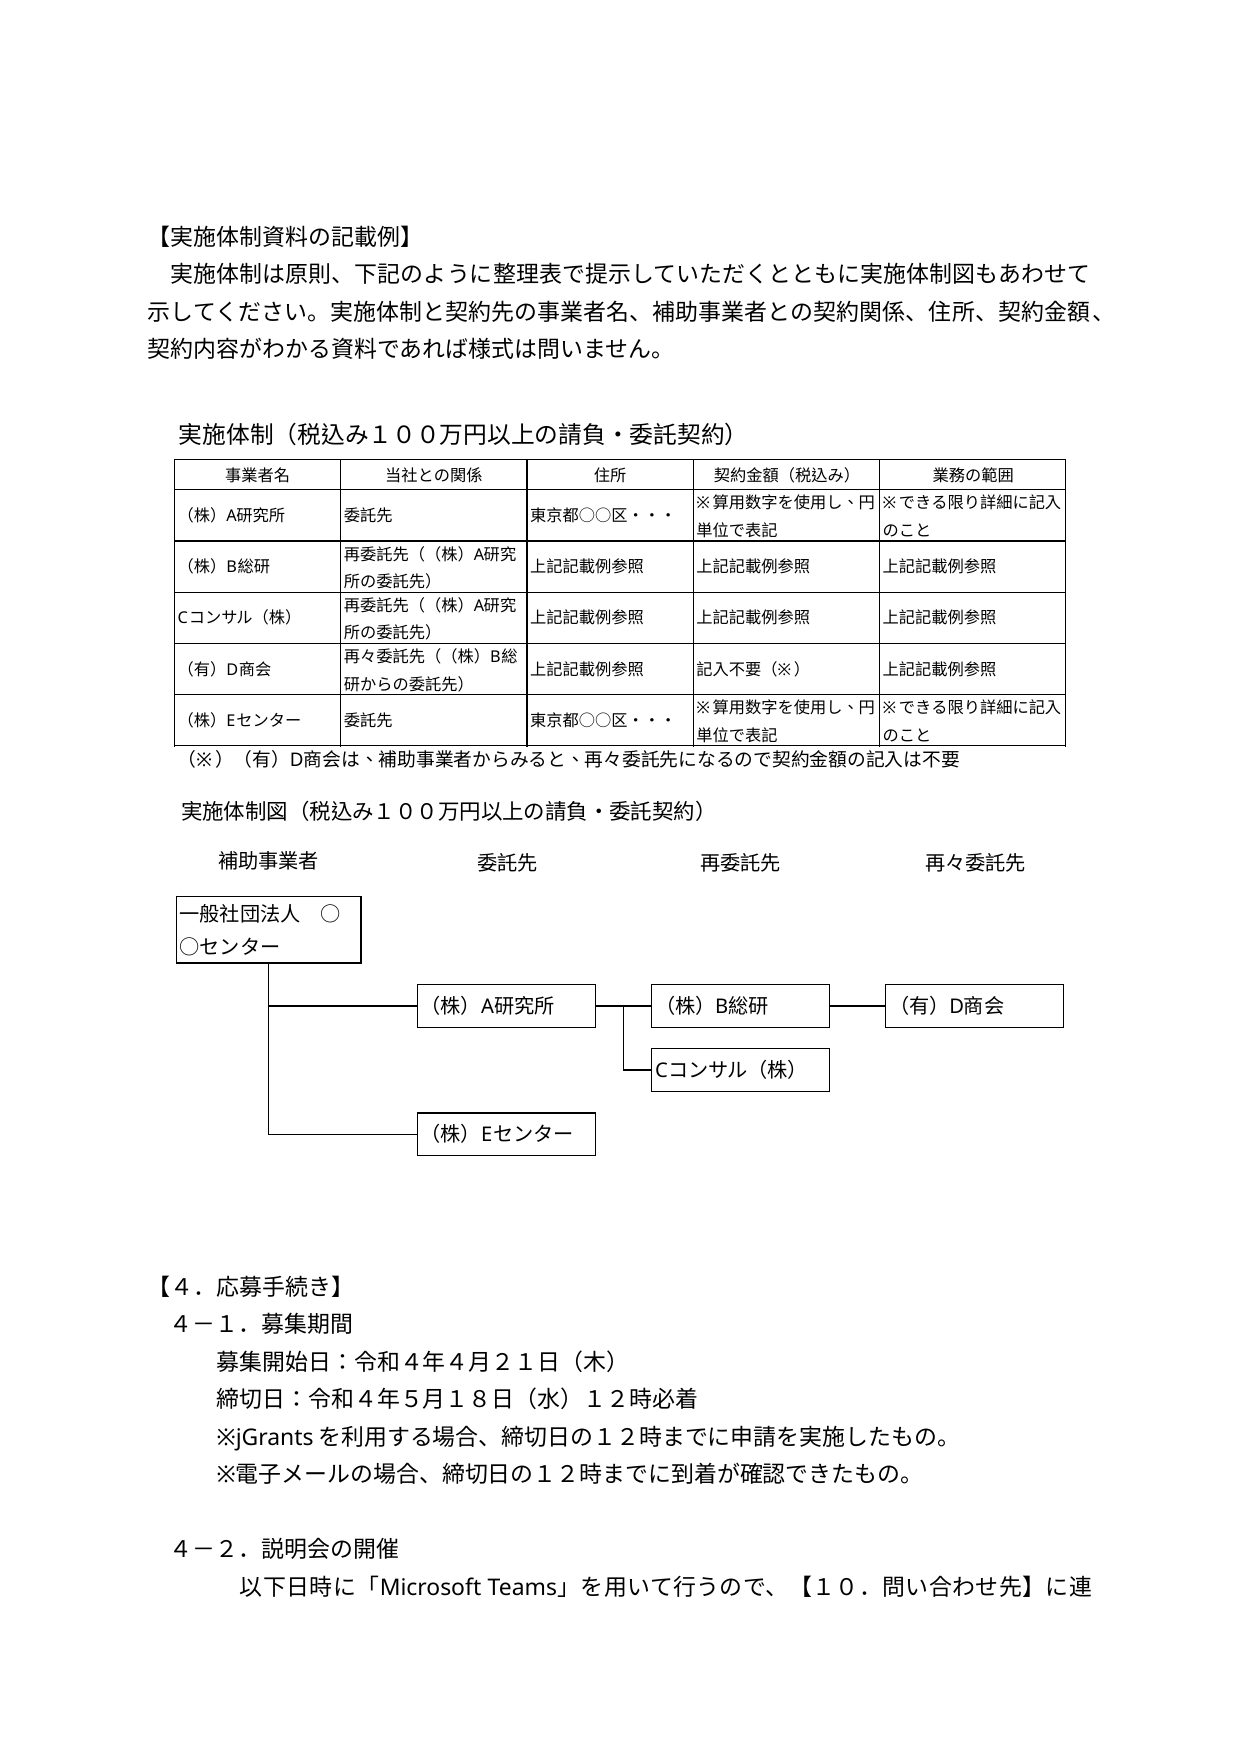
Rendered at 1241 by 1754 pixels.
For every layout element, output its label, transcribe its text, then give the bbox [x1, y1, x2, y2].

text ※電子メールの場合、締切日の１２時までに到着が確認できたもの。 [148, 1454, 1092, 1492]
text 【４．応募手続き】 [148, 1267, 1092, 1304]
text 【実施体制資料の記載例】 [148, 217, 1092, 254]
text ４－２．説明会の開催 [169, 1529, 1092, 1567]
text 募集開始日：令和４年４月２１日（木） [148, 1342, 1092, 1379]
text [217, 1567, 1092, 1604]
text 締切日：令和４年５月１８日（水）１２時必着 [148, 1379, 1092, 1417]
text ※jGrantsを利用する場合、締切日の１２時までに申請を実施したもの。 [148, 1417, 1092, 1454]
text ４－１．募集期間 [169, 1304, 1092, 1342]
text 実施体制は原則、下記のように整理表で提示していただくとともに実施体制図もあわせて示してください。実施体制と契約先の事業者名、補助事業者との契約関係、住所、契約金額、契約内容がわかる資料であれば様式は問いません。 [148, 254, 1092, 367]
